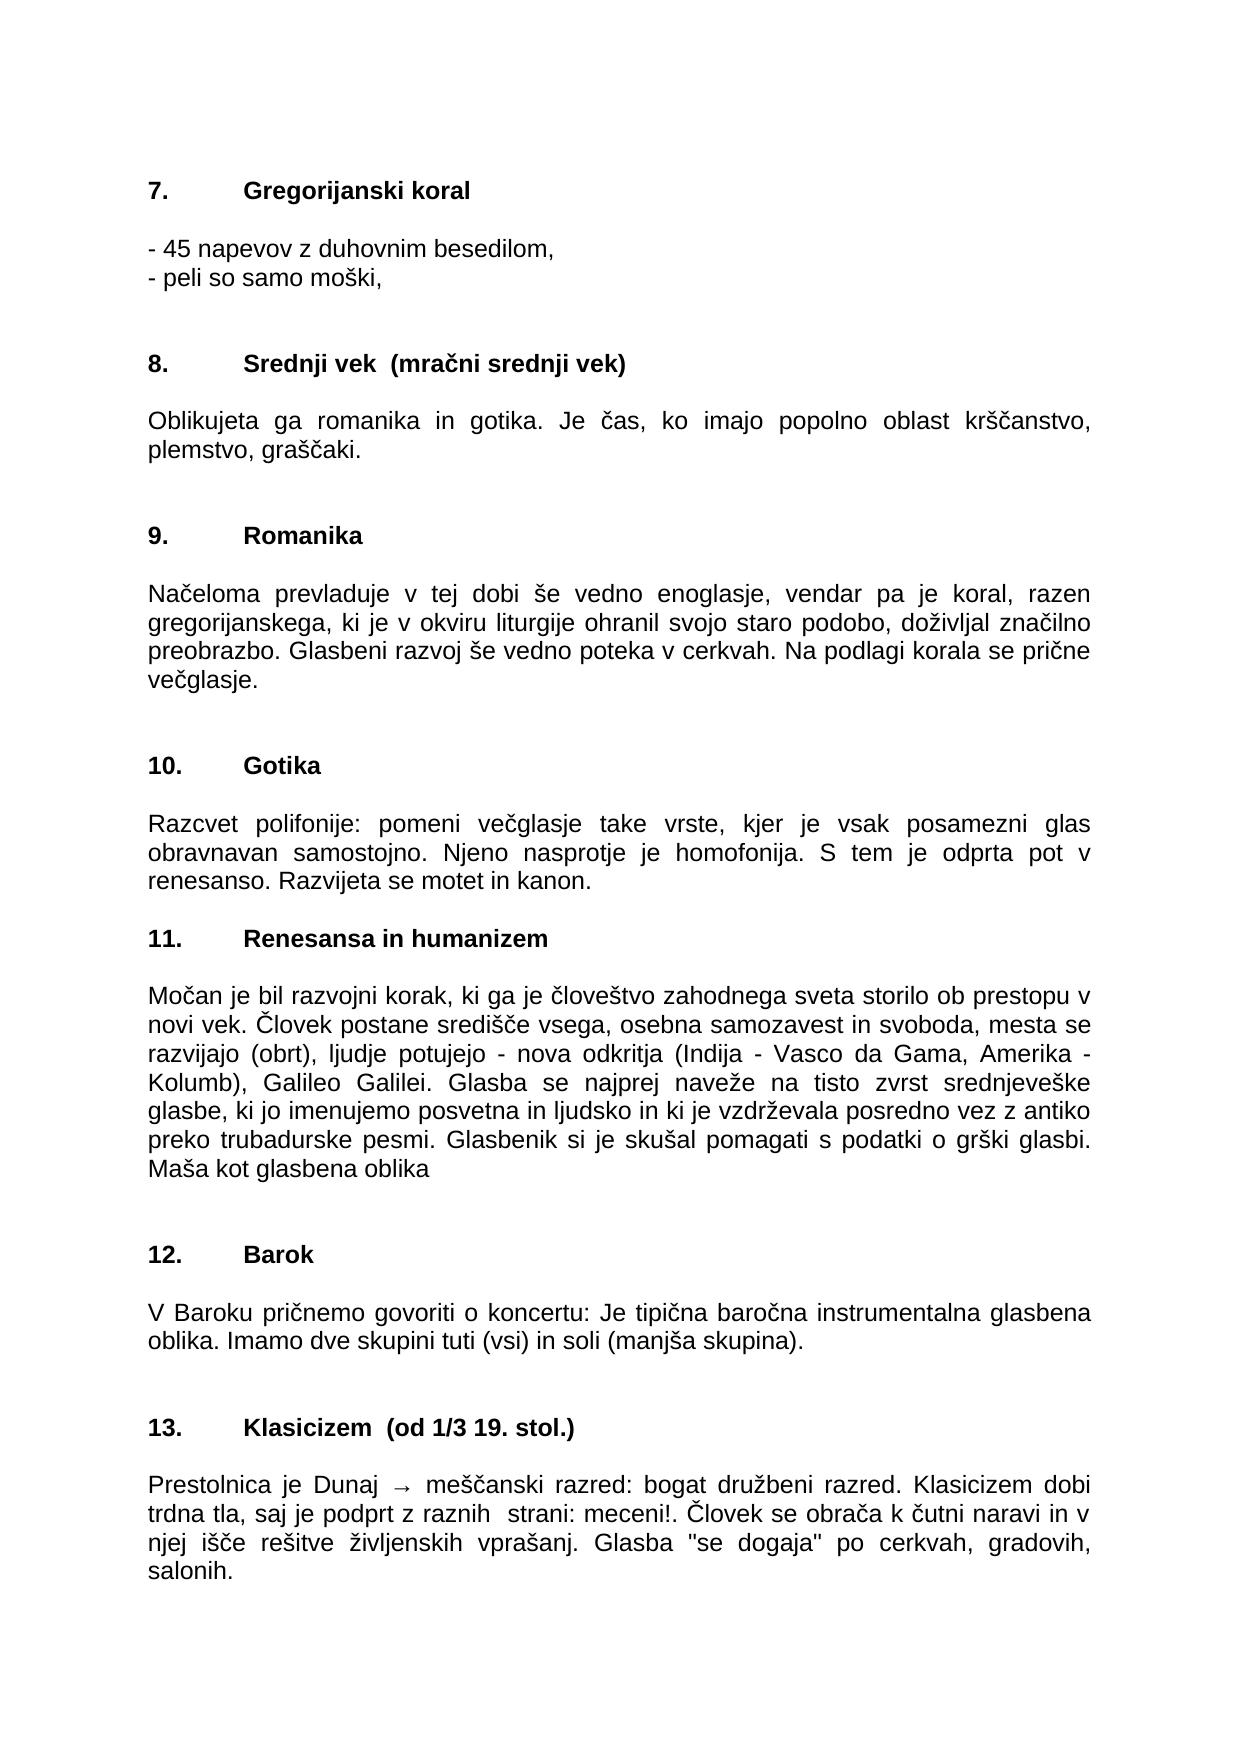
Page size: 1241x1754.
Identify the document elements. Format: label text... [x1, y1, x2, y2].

text Oblikujeta ga romanika in gotika. Je čas, ko imajo popolno oblast krščanstvo, plemstvo, graščaki. [148, 406, 1093, 464]
text 9. Romanika [148, 521, 1093, 550]
text Načeloma prevladuje v tej dobi še vedno enoglasje, vendar pa je koral, razen gregorijanskega, ki je v okviru liturgije ohranil svojo staro podobo, doživljal značilno preobrazbo. Glasbeni razvoj še vedno poteka v cerkvah. Na podlagi korala se prične večglasje. [148, 579, 1093, 694]
text V Baroku pričnemo govoriti o koncertu: Je tipična baročna instrumentalna glasbena oblika. Imamo dve skupini tuti (vsi) in soli (manjša skupina). [148, 1298, 1093, 1355]
text 7. Gregorijanski koral [148, 176, 1093, 205]
text 13. Klasicizem (od 1/3 19. stol.) [148, 1413, 1093, 1441]
text 12. Barok [148, 1240, 1093, 1269]
text 8. Srednji vek (mračni srednji vek) [148, 349, 1093, 378]
text 11. Renesansa in humanizem [148, 924, 1093, 953]
text 10. Gotika [148, 751, 1093, 780]
text - 45 napevov z duhovnim besedilom, [148, 234, 1093, 263]
text Razcvet polifonije: pomeni večglasje take vrste, kjer je vsak posamezni glas obravnavan samostojno. Njeno nasprotje je homofonija. S tem je odprta pot v renesanso. Razvijeta se motet in kanon. [148, 809, 1093, 895]
text - peli so samo moški, [148, 263, 1093, 291]
text Prestolnica je Dunaj → meščanski razred: bogat družbeni razred. Klasicizem dobi trdna tla, saj je podprt z raznih strani: meceni!. Človek se obrača k čutni naravi in v njej išče rešitve življenskih vprašanj. Glasba "se dogaja" po cerkvah, gradovih, salonih. [148, 1470, 1093, 1585]
text Močan je bil razvojni korak, ki ga je človeštvo zahodnega sveta storilo ob prestopu v novi vek. Človek postane središče vsega, osebna samozavest in svoboda, mesta se razvijajo (obrt), ljudje potujejo - nova odkritja (Indija - Vasco da Gama, Amerika - Kolumb), Galileo Galilei. Glasba se najprej naveže na tisto zvrst srednjeveške glasbe, ki jo imenujemo posvetna in ljudsko in ki je vzdrževala posredno vez z antiko preko trubadurske pesmi. Glasbenik si je skušal pomagati s podatki o grški glasbi. Maša kot glasbena oblika [148, 981, 1093, 1183]
